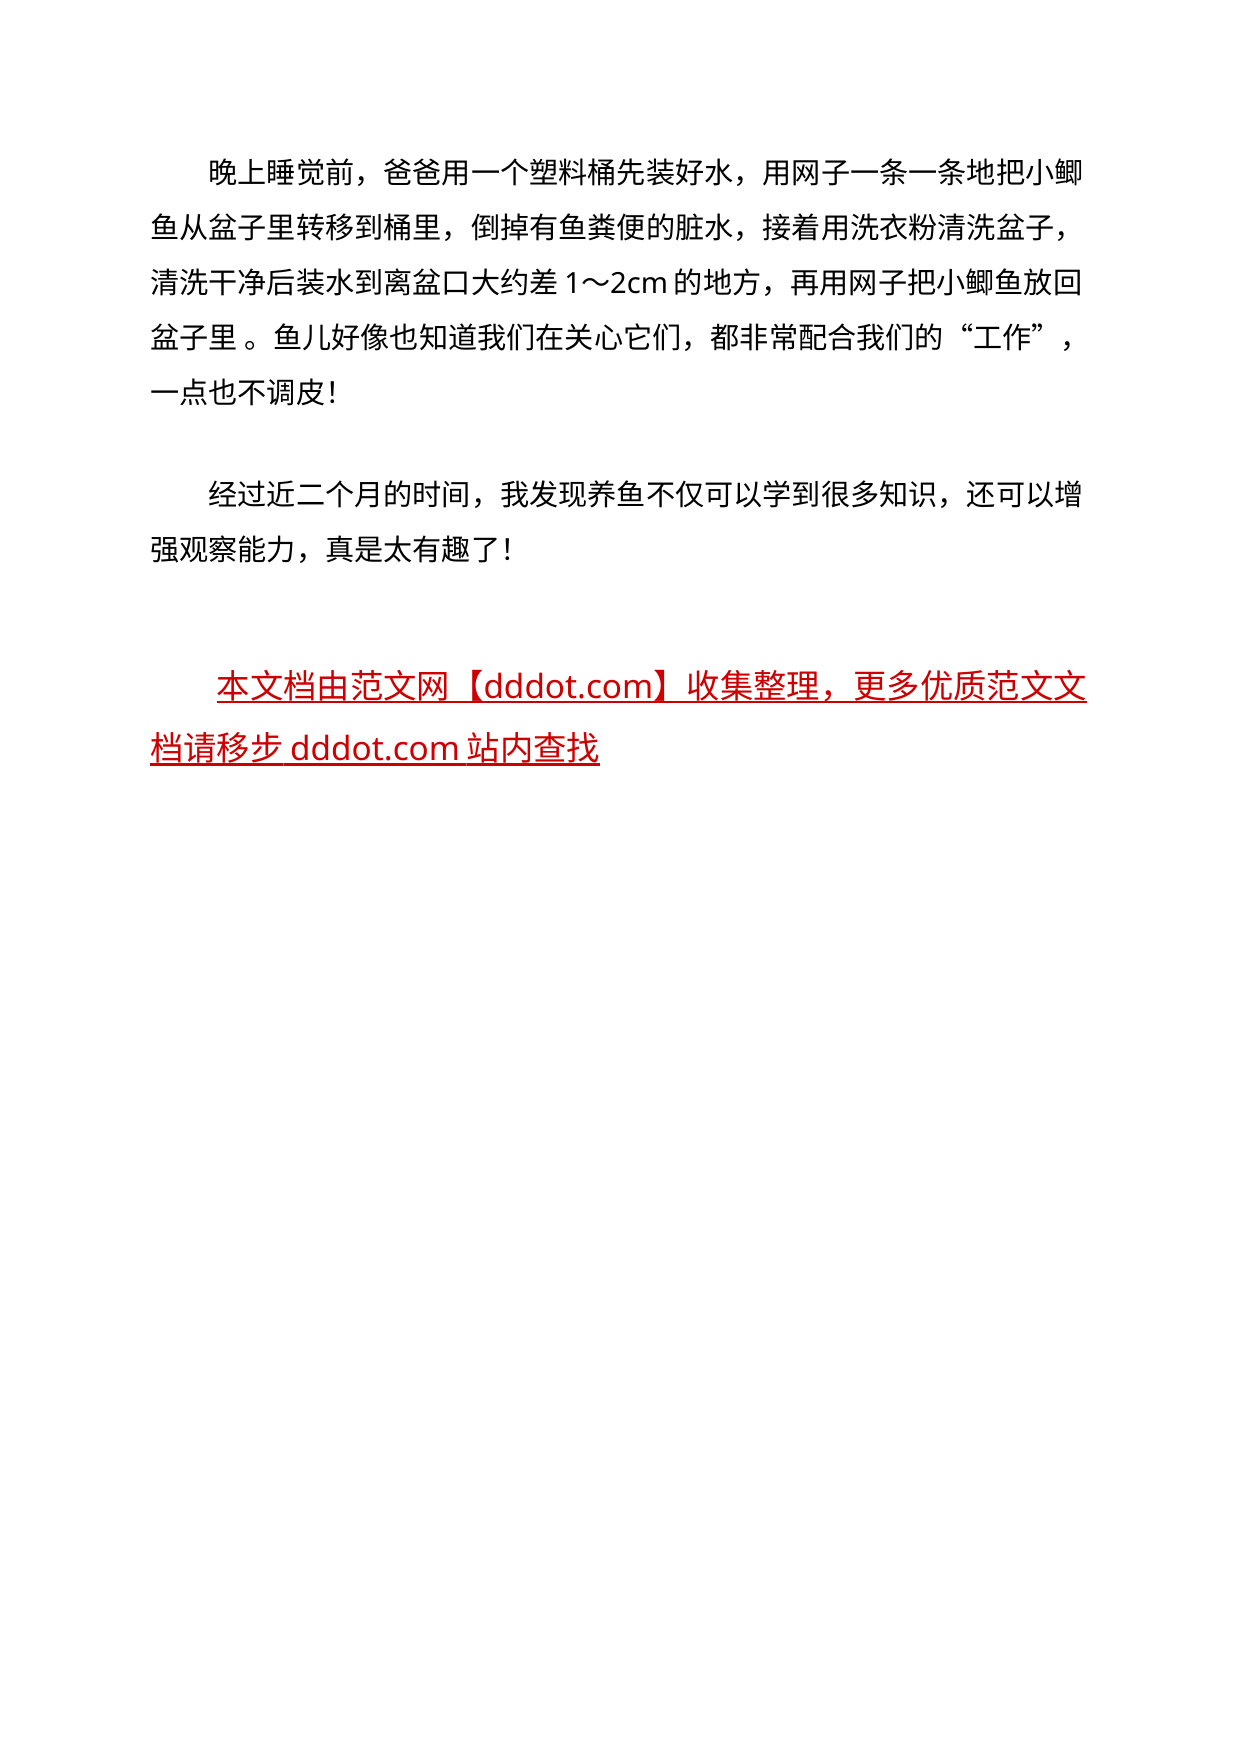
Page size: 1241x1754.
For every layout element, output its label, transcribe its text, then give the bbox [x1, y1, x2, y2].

text 晚上睡觉前，爸爸用一个塑料桶先装好水，用网子一条一条地把小鲫鱼从盆子里转移到桶里，倒掉有鱼粪便的脏水，接着用洗衣粉清洗盆子，清洗干净后装水到离盆口大约差1～2cm的地方，再用网子把小鲫鱼放回盆子里 。鱼儿好像也知道我们在关心它们，都非常配合我们的“工作”，一点也不调皮！ [150, 150, 1090, 412]
text 本文档由范文网【dddot.com】收集整理，更多优质范文文档请移步dddot.com站内查找 [150, 659, 1090, 771]
text 经过近二个月的时间，我发现养鱼不仅可以学到很多知识，还可以增强观察能力，真是太有趣了！ [150, 471, 1090, 569]
